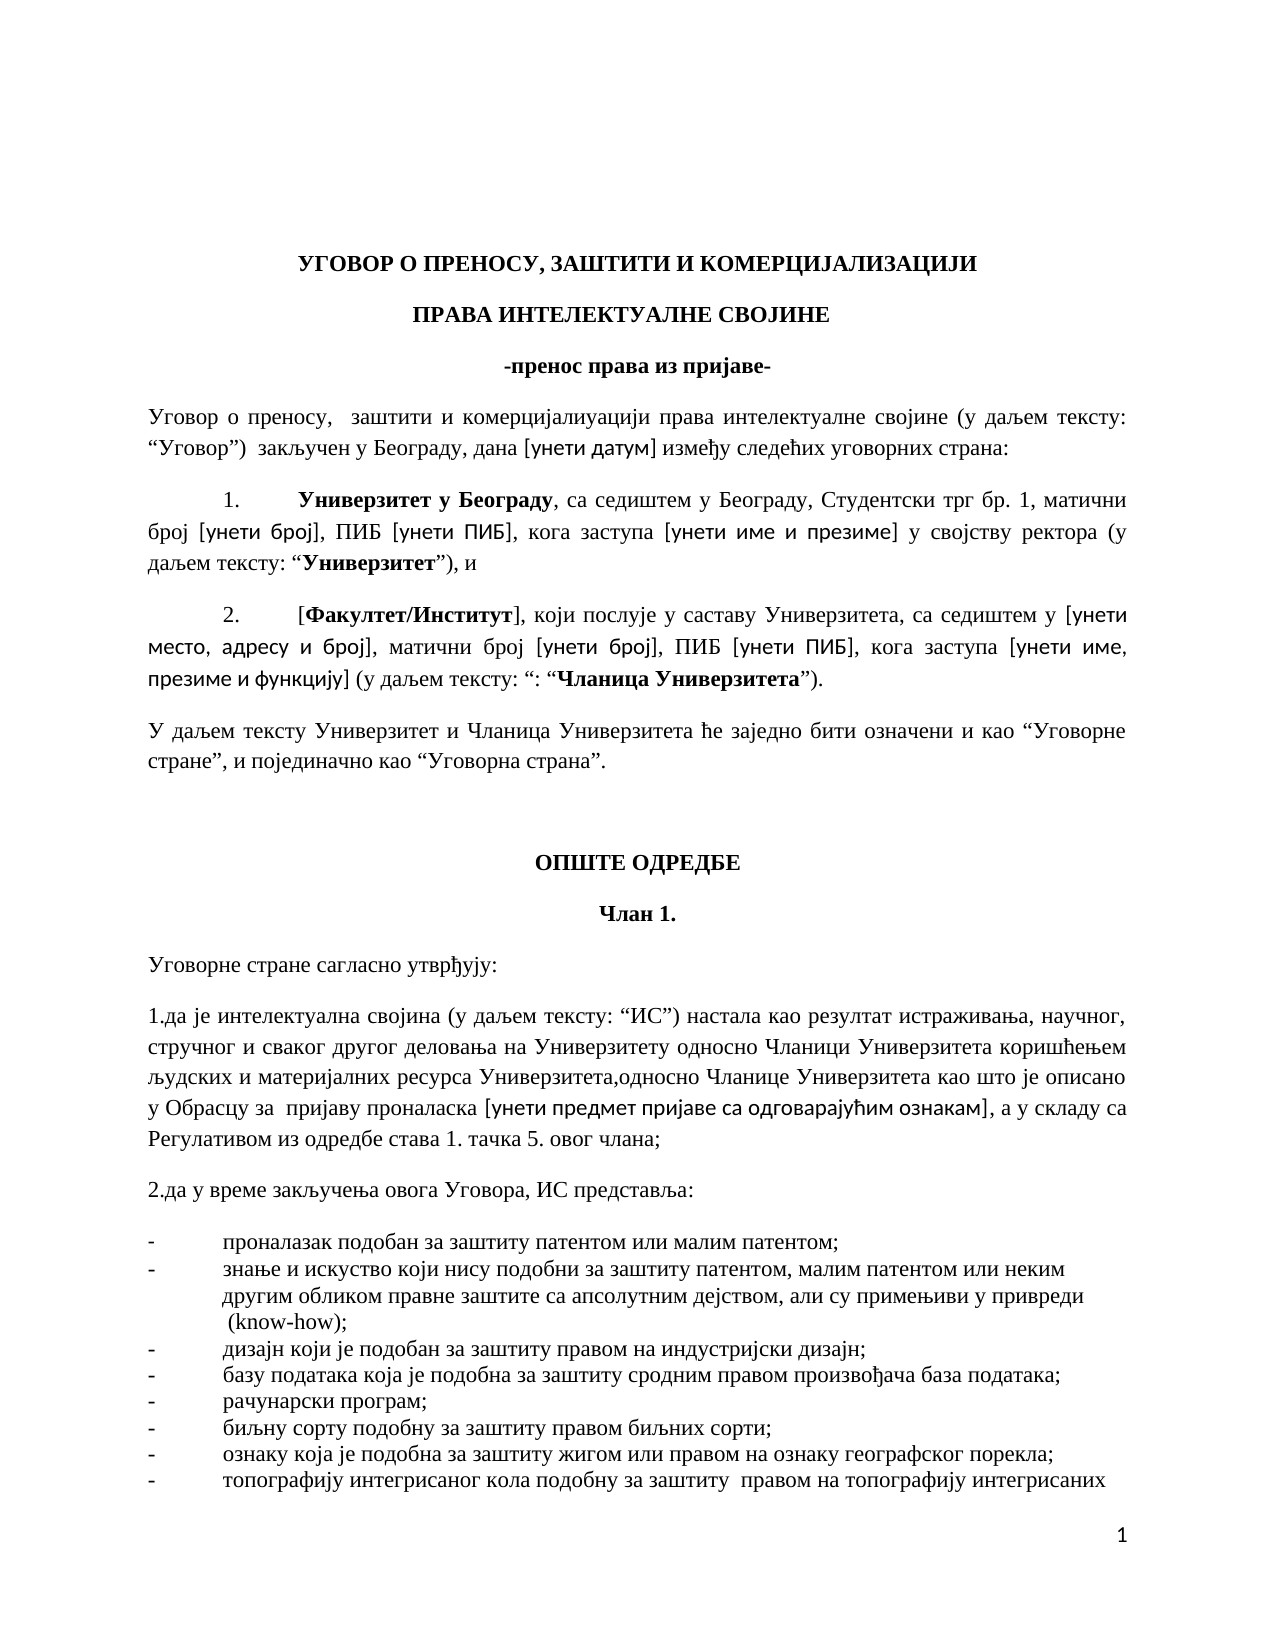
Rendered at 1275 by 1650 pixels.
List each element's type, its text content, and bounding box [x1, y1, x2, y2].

text 2. [Факултет/Институт], који послује у саставу Универзитета, са седиштем у [унети место, адресу и број], матични број [унети број], ПИБ [унети ПИБ], кога заступа [унети име, презиме и функцију] (у даљем тексту: “: “Чланица Универзитета”). [148, 600, 1127, 692]
text - биљну сорту подобну за заштиту правом биљних сорти; [148, 1414, 1127, 1440]
text Уговор о преносу, заштити и комерцијалиyацији права интелектуалне својине (у даљем тексту: “Уговор”) закључен у Београду, дана [унети датум] између следећих уговорних страна: [148, 403, 1127, 461]
text УГОВОР О ПРЕНОСУ, ЗАШТИТИ И КОМЕРЦИЈАЛИЗАЦИЈИ [148, 250, 1127, 276]
text 2.да у време закључења овога Уговора, ИС представља: [148, 1176, 1127, 1203]
text 1. Универзитет у Београду, са седиштем у Београду, Студентски трг бр. 1, матични број [унети број], ПИБ [унети ПИБ], кога заступа [унети име и презиме] у својству ректора (у даљем тексту: “Универзитет”), и [148, 486, 1127, 575]
text - проналазак подобан за заштиту патентом или малим патентом; [148, 1227, 1127, 1256]
text - знање и искуство који нису подобни за заштиту патентом, малим патентом или неким [148, 1256, 1127, 1282]
text -пренос права из пријаве- [148, 352, 1127, 378]
text ОПШТЕ ОДРЕДБЕ [148, 849, 1127, 876]
text ПРАВА ИНТЕЛЕКТУАЛНЕ СВОЈИНЕ [148, 301, 1127, 327]
text - базу података која је подобна за заштиту сродним правом произвођача база података; [148, 1361, 1127, 1387]
text - ознаку која је подобна за заштиту жигом или правом на ознаку географског порекла; [148, 1440, 1127, 1466]
text Члан 1. [148, 901, 1127, 927]
text - топографију интегрисаног кола подобну за заштиту правом на топографију интегрисаних [148, 1466, 1127, 1493]
text - дизајн који је подобан за заштиту правом на индустријски дизајн; [148, 1334, 1127, 1361]
text У даљем тексту Универзитет и Чланица Универзитета ће заједно бити означени и као “Уговорне стране”, и појединачно као “Уговорна страна”. [148, 717, 1127, 774]
text Уговорне стране сагласно утврђују: [148, 952, 1127, 978]
text 1.да је интелектуална својина (у даљем тексту: “ИС”) настала као резултат истраживања, научног, стручног и сваког другог деловања на Универзитету односно Чланици Универзитета коришћењем људских и материјалних ресурса Универзитета,односно Чланице Универзитета као што је описано у Обрасцу за пријаву проналаска [унети предмет пријаве са одговарајућим ознакам], а у складу са Регулативом из одредбе става 1. тачка 5. овог члана; [148, 1003, 1127, 1152]
text - рачунарски програм; [148, 1387, 1127, 1414]
text (know-how); [148, 1308, 1127, 1334]
text другим обликом правне заштите са апсолутним дејством, али су примењиви у привреди [148, 1282, 1127, 1308]
